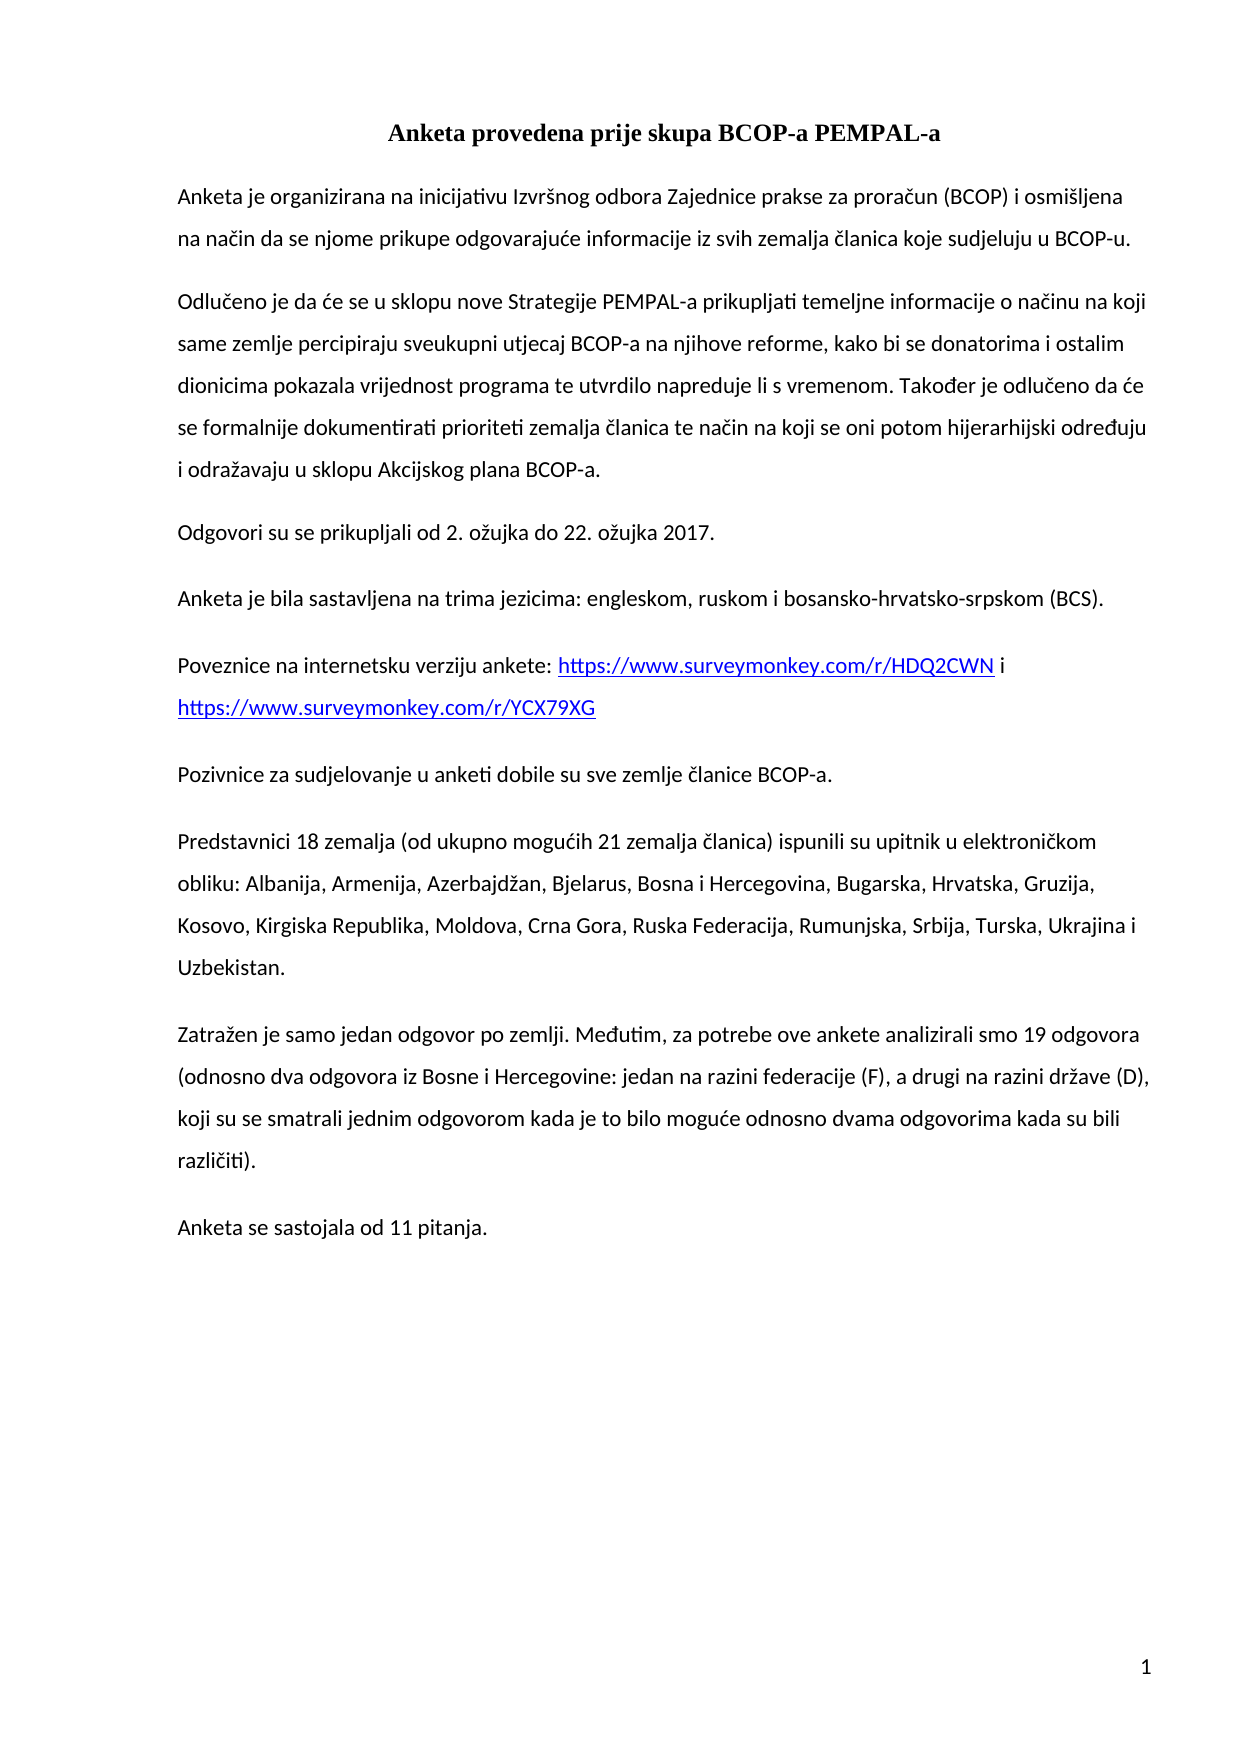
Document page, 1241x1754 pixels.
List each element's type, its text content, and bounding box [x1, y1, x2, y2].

text Anketa se sastojala od 11 pitanja. [177, 1213, 1152, 1241]
text Anketa provedena prije skupa BCOP-a PEMPAL-a [177, 118, 1152, 147]
text Anketa je bila sastavljena na trima jezicima: engleskom, ruskom i bosansko-hrvatsko-srpskom (BCS). [177, 584, 1152, 613]
text Odgovori su se prikupljali od 2. ožujka do 22. ožujka 2017. [177, 518, 1152, 546]
text Odlučeno je da će se u sklopu nove Strategije PEMPAL-a prikupljati temeljne informacije o načinu na koji same zemlje percipiraju sveukupni utjecaj BCOP-a na njihove reforme, kako bi se donatorima i ostalim dionicima pokazala vrijednost programa te utvrdilo napreduje li s vremenom. Također je odlučeno da će se formalnije dokumentirati prioriteti zemalja članica te način na koji se oni potom hijerarhijski određuju i odražavaju u sklopu Akcijskog plana BCOP-a. [177, 287, 1152, 483]
text Pozivnice za sudjelovanje u anketi dobile su sve zemlje članice BCOP-a. [177, 761, 1152, 788]
text Zatražen je samo jedan odgovor po zemlji. Međutim, za potrebe ove ankete analizirali smo 19 odgovora (odnosno dva odgovora iz Bosne i Hercegovine: jedan na razini federacije (F), a drugi na razini države (D), koji su se smatrali jednim odgovorom kada je to bilo moguće odnosno dvama odgovorima kada su bili različiti). [177, 1020, 1152, 1174]
text Anketa je organizirana na inicijativu Izvršnog odbora Zajednice prakse za proračun (BCOP) i osmišljena na način da se njome prikupe odgovarajuće informacije iz svih zemalja članica koje sudjeluju u BCOP-u. [177, 182, 1152, 252]
text Poveznice na internetsku verziju ankete: https://www.surveymonkey.com/r/HDQ2CWN i https://www.surveymonkey.com/r/YCX79XG [177, 652, 1152, 722]
text Predstavnici 18 zemalja (od ukupno mogućih 21 zemalja članica) ispunili su upitnik u elektroničkom obliku: Albanija, Armenija, Azerbajdžan, Bjelarus, Bosna i Hercegovina, Bugarska, Hrvatska, Gruzija, Kosovo, Kirgiska Republika, Moldova, Crna Gora, Ruska Federacija, Rumunjska, Srbija, Turska, Ukrajina i Uzbekistan. [177, 827, 1152, 981]
